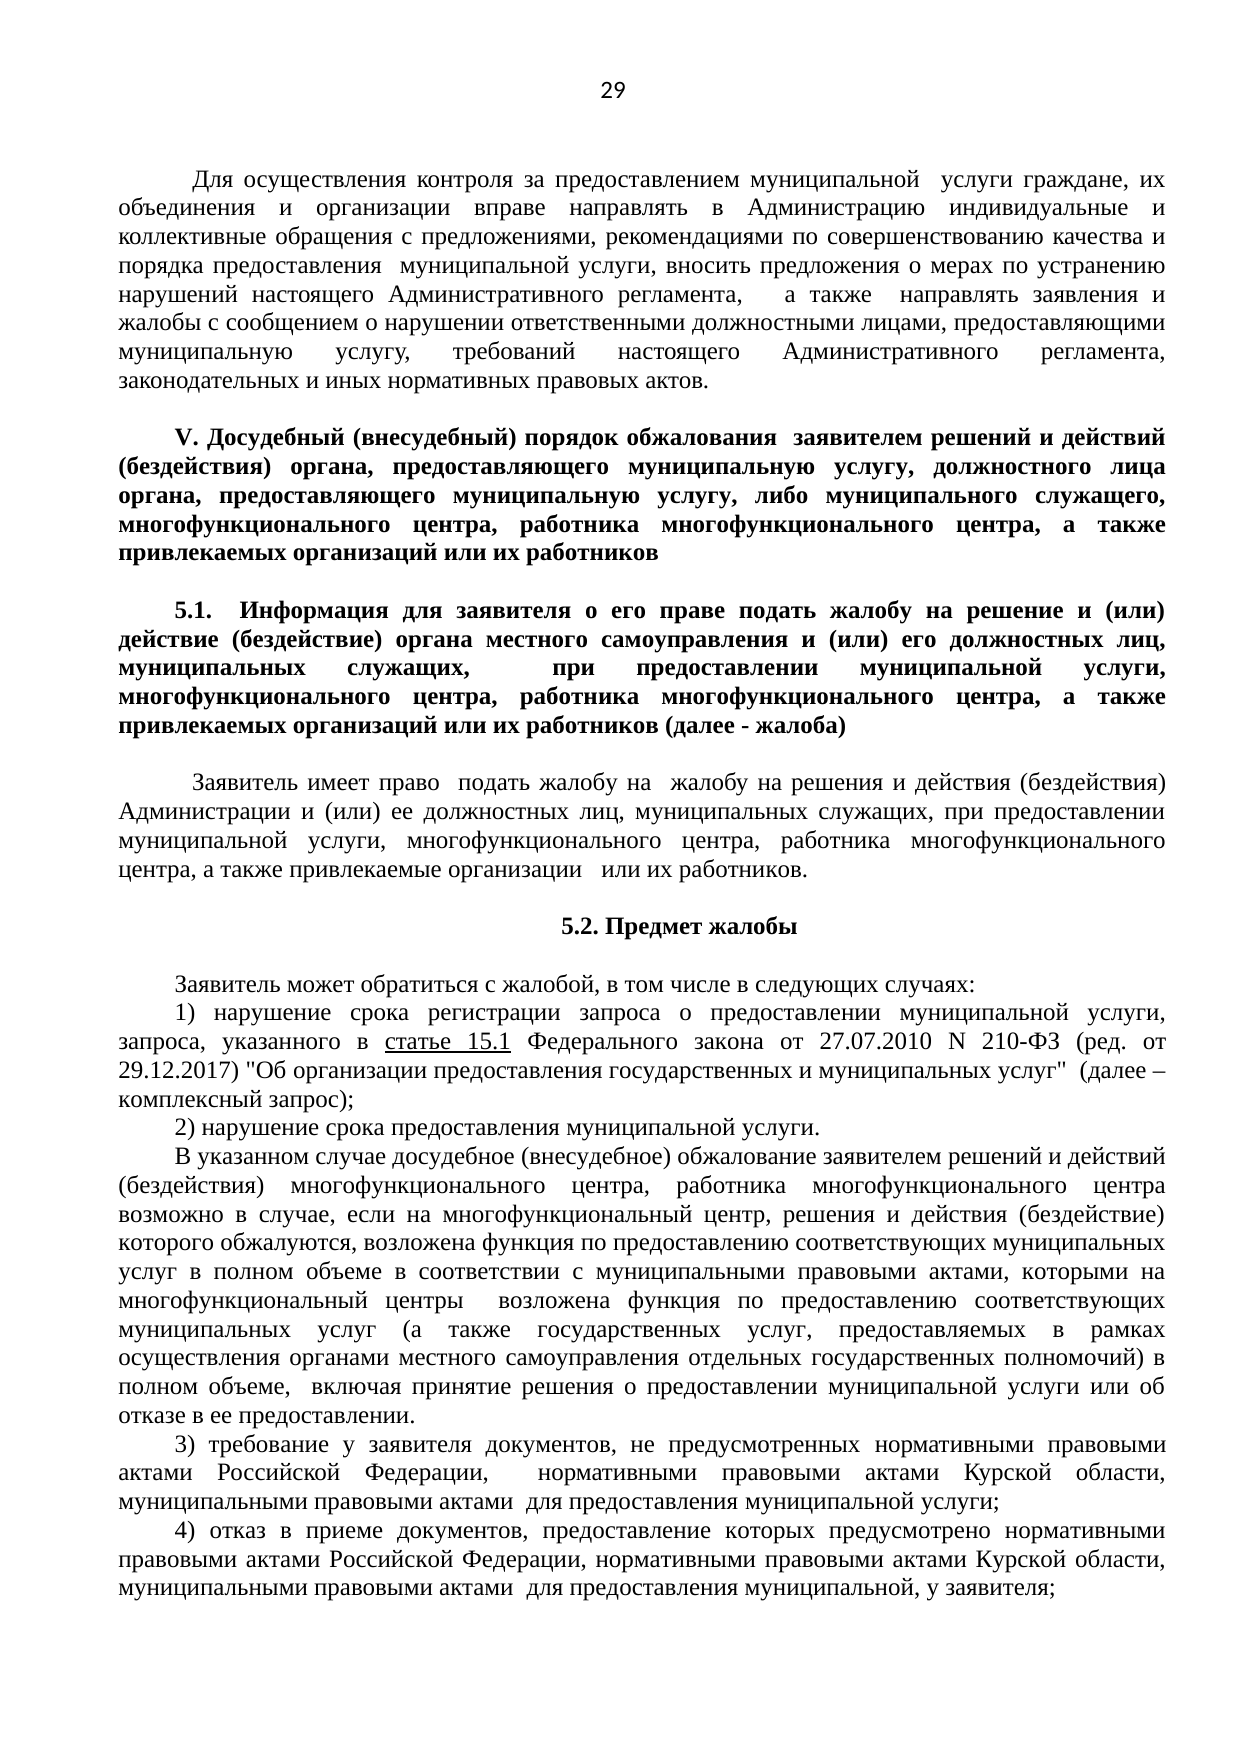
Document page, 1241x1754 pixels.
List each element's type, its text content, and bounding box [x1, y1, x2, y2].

text 3) требование у заявителя документов, не предусмотренных нормативными правовыми актами Российской Федерации, нормативными правовыми актами Курской области, муниципальными правовыми актами для предоставления муниципальной услуги; [118, 1429, 1166, 1515]
text В указанном случае досудебное (внесудебное) обжалование заявителем решений и действий (бездействия) многофункционального центра, работника многофункционального центра возможно в случае, если на многофункциональный центр, решения и действия (бездействие) которого обжалуются, возложена функция по предоставлению соответствующих муниципальных услуг в полном объеме в соответствии с муниципальными правовыми актами, которыми на многофункциональный центры возложена функция по предоставлению соответствующих муниципальных услуг (а также государственных услуг, предоставляемых в рамках осуществления органами местного самоуправления отдельных государственных полномочий) в полном объеме, включая принятие решения о предоставлении муниципальной услуги или об отказе в ее предоставлении. [118, 1141, 1166, 1429]
text V. Досудебный (внесудебный) порядок обжалования заявителем решений и действий (бездействия) органа, предоставляющего муниципальную услугу, должностного лица органа, предоставляющего муниципальную услугу, либо муниципального служащего, многофункционального центра, работника многофункционального центра, а также привлекаемых организаций или их работников [118, 422, 1166, 566]
text 5.1. Информация для заявителя о его праве подать жалобу на решение и (или) действие (бездействие) органа местного самоуправления и (или) его должностных лиц, муниципальных служащих, при предоставлении муниципальной услуги, многофункционального центра, работника многофункционального центра, а также привлекаемых организаций или их работников (далее - жалоба) [118, 595, 1166, 739]
text 5.2. Предмет жалобы [118, 911, 1166, 940]
text 1) нарушение срока регистрации запроса о предоставлении муниципальной услуги, запроса, указанного в статье 15.1 Федерального закона от 27.07.2010 N 210-ФЗ (ред. от 29.12.2017) "Об организации предоставления государственных и муниципальных услуг" (далее – комплексный запрос); [118, 997, 1166, 1112]
text Заявитель может обратиться с жалобой, в том числе в следующих случаях: [118, 969, 1166, 997]
text Заявитель имеет право подать жалобу на жалобу на решения и действия (бездействия) Администрации и (или) ее должностных лиц, муниципальных служащих, при предоставлении муниципальной услуги, многофункционального центра, работника многофункционального центра, а также привлекаемые организации или их работников. [118, 767, 1166, 882]
text 2) нарушение срока предоставления муниципальной услуги. [118, 1112, 1166, 1141]
text Для осуществления контроля за предоставлением муниципальной услуги граждане, их объединения и организации вправе направлять в Администрацию индивидуальные и коллективные обращения с предложениями, рекомендациями по совершенствованию качества и порядка предоставления муниципальной услуги, вносить предложения о мерах по устранению нарушений настоящего Административного регламента, а также направлять заявления и жалобы с сообщением о нарушении ответственными должностными лицами, предоставляющими муниципальную услугу, требований настоящего Административного регламента, законодательных и иных нормативных правовых актов. [118, 164, 1166, 394]
text 4) отказ в приеме документов, предоставление которых предусмотрено нормативными правовыми актами Российской Федерации, нормативными правовыми актами Курской области, муниципальными правовыми актами для предоставления муниципальной, у заявителя; [118, 1515, 1166, 1601]
